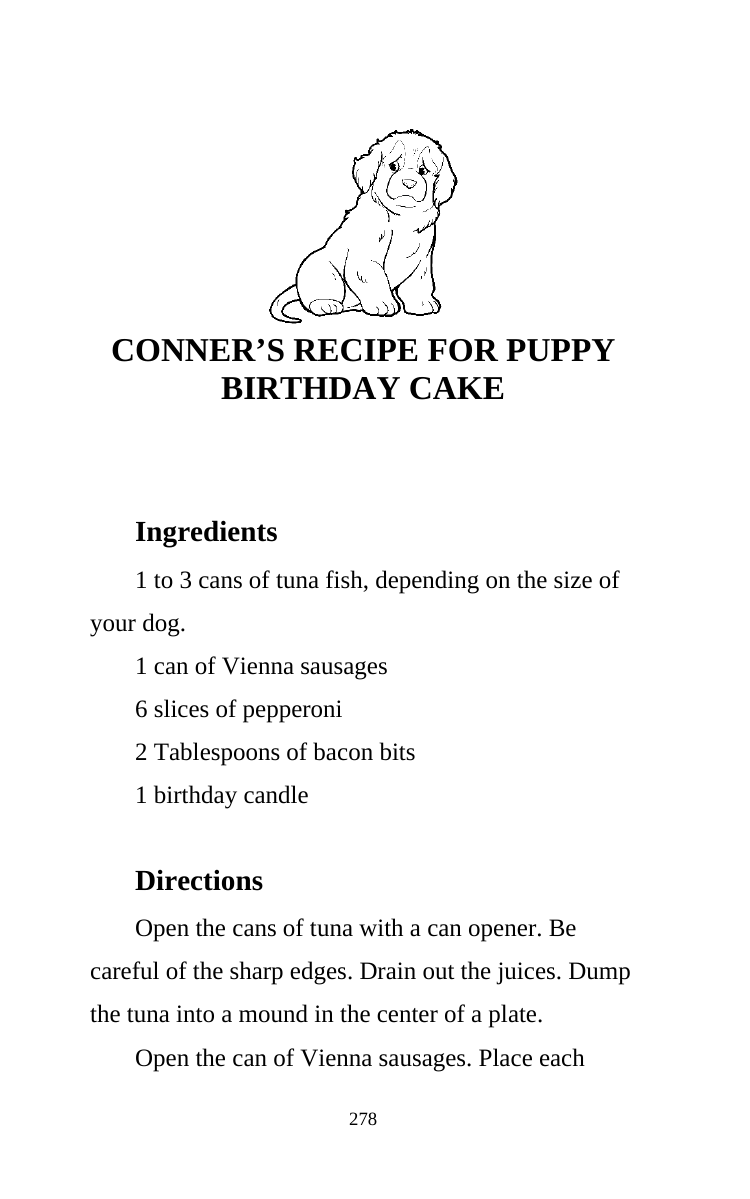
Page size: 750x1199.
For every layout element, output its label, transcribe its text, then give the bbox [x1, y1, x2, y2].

title Conner’s Recipe for Puppy Birthday Cake [90, 330, 636, 407]
picture [258, 121, 468, 330]
text 1 birthday candle [90, 780, 636, 809]
text 6 slices of pepperoni [90, 694, 636, 723]
text 1 can of Vienna sausages [90, 651, 636, 680]
text 2 Tablespoons of bacon bits [90, 737, 636, 766]
text Directions [90, 863, 636, 897]
text Open the cans of tuna with a can opener. Be careful of the sharp edges. Drain out the juices. Dump the tuna into a mound in the center of a plate. [90, 913, 636, 1028]
text Ingredients [90, 514, 636, 548]
text 1 to 3 cans of tuna fish, depending on the size of your dog. [90, 565, 636, 637]
